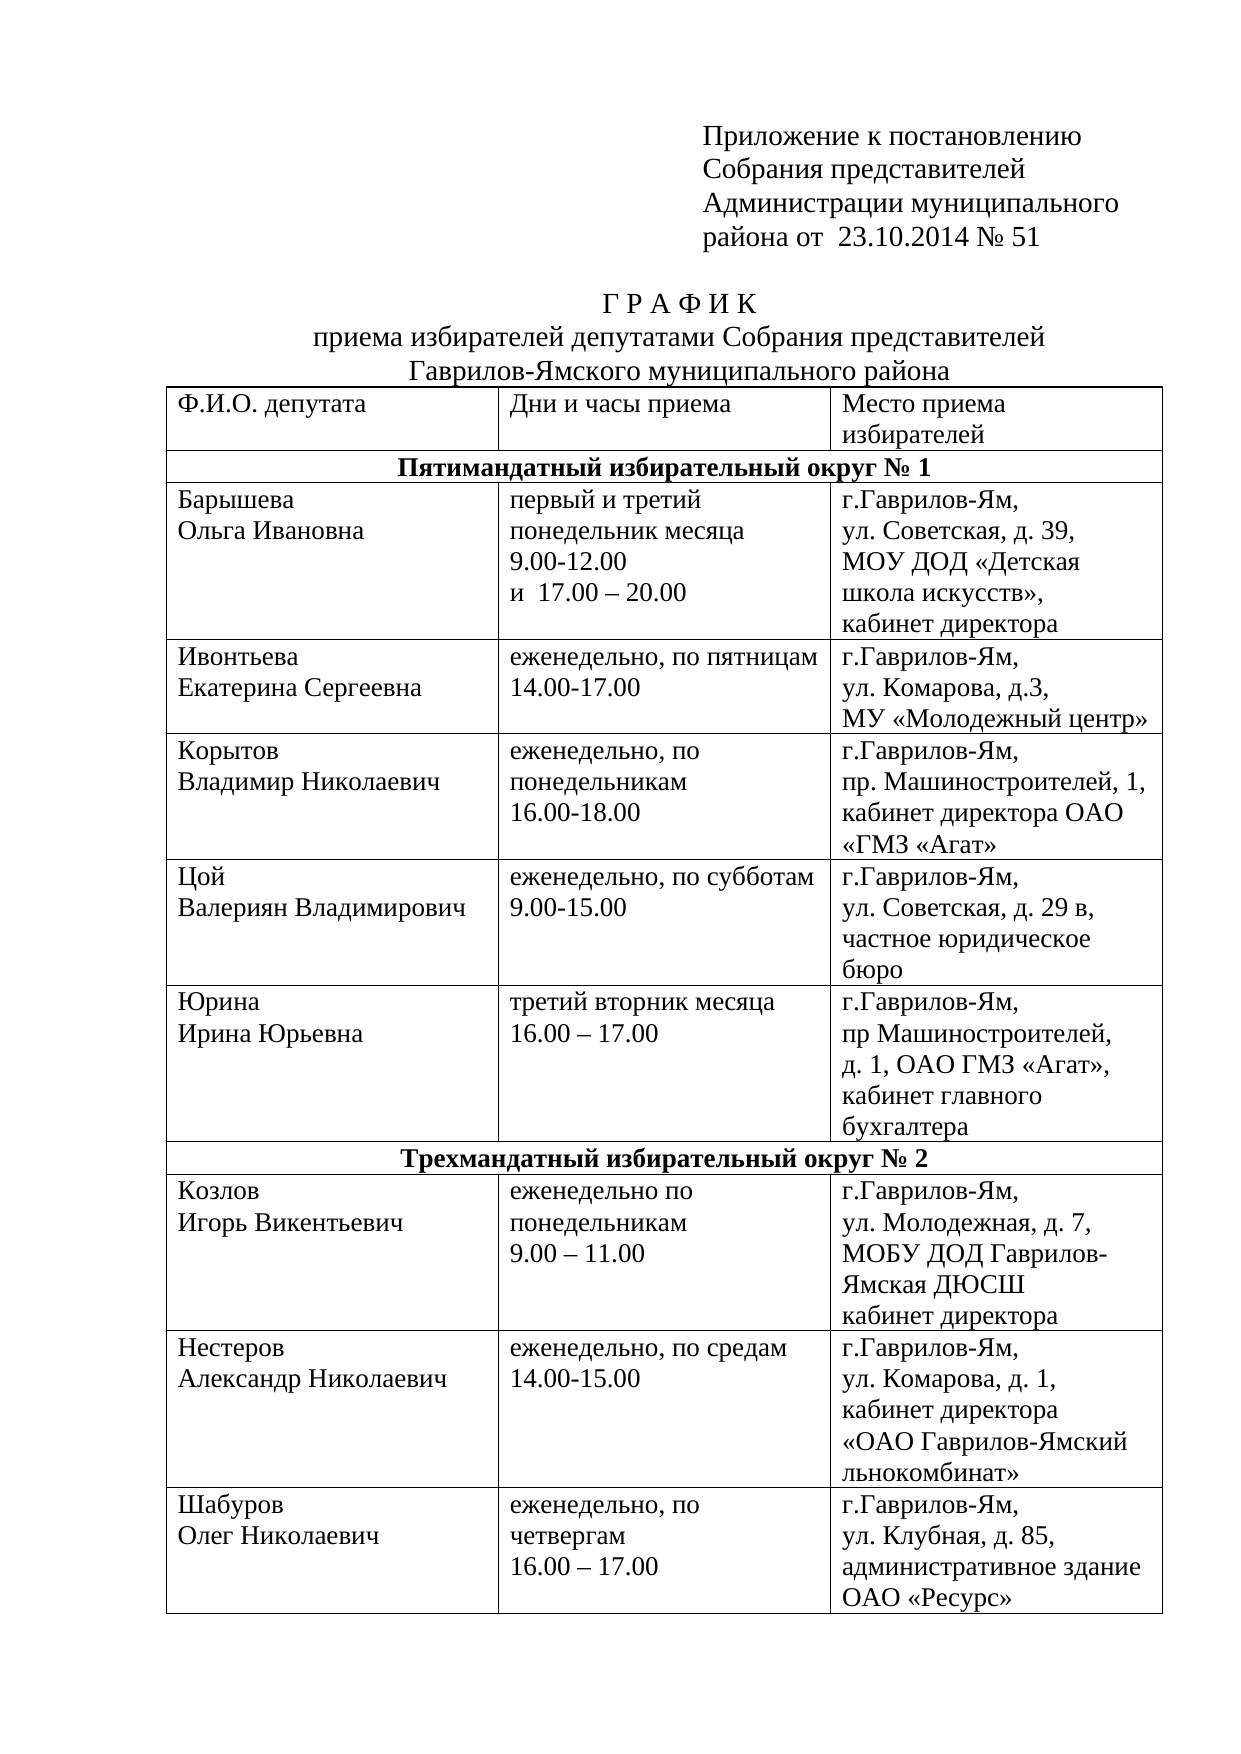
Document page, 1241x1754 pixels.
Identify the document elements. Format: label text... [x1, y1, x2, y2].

table_cell г.Гаврилов-Ям, ул. Советская, д. 39, МОУ ДОД «Детская школа искусств», кабинет директора [831, 483, 1162, 639]
table_cell еженедельно, по средам 14.00-15.00 [499, 1331, 830, 1487]
table_cell еженедельно по понедельникам 9.00 – 11.00 [499, 1175, 830, 1330]
text Приложение к постановлению [702, 118, 1181, 152]
table_cell Цой Валериян Владимирович [167, 860, 498, 984]
table_cell г.Гаврилов-Ям, пр. Машиностроителей, 1, кабинет директора ОАО «ГМЗ «Агат» [831, 734, 1162, 859]
table_cell г.Гаврилов-Ям, пр Машиностроителей, д. 1, ОАО ГМЗ «Агат», кабинет главного бухгалтера [831, 986, 1162, 1141]
table_cell первый и третий понедельник месяца 9.00-12.00 и 17.00 – 20.00 [499, 483, 830, 639]
table_cell третий вторник месяца 16.00 – 17.00 [499, 986, 830, 1141]
table_cell еженедельно, по четвергам 16.00 – 17.00 [499, 1488, 830, 1613]
table_cell г.Гаврилов-Ям, ул. Молодежная, д. 7, МОБУ ДОД Гаврилов-Ямская ДЮСШ кабинет директора [831, 1175, 1162, 1330]
table_cell г.Гаврилов-Ям, ул. Советская, д. 29 в, частное юридическое бюро [831, 860, 1162, 984]
table_cell г.Гаврилов-Ям, ул. Клубная, д. 85, административное здание ОАО «Ресурс» [831, 1488, 1162, 1613]
table_cell еженедельно, по понедельникам 16.00-18.00 [499, 734, 830, 859]
table_cell Барышева Ольга Ивановна [167, 483, 498, 639]
table_cell еженедельно, по пятницам 14.00-17.00 [499, 640, 830, 733]
table_header Место приема избирателей [831, 388, 1162, 450]
text Гаврилов-Ямского муниципального района [177, 353, 1181, 386]
text Администрации муниципального [702, 185, 1181, 219]
table_header Ф.И.О. депутата [167, 388, 498, 450]
table_cell Трехмандатный избирательный округ № 2 [167, 1142, 1162, 1173]
table_cell г.Гаврилов-Ям, ул. Комарова, д.3, МУ «Молодежный центр» [831, 640, 1162, 733]
table_cell Пятимандатный избирательный округ № 1 [167, 451, 1162, 482]
table_cell г.Гаврилов-Ям, ул. Комарова, д. 1, кабинет директора «ОАО Гаврилов-Ямский льнокомбинат» [831, 1331, 1162, 1487]
table_cell Нестеров Александр Николаевич [167, 1331, 498, 1487]
text приема избирателей депутатами Собрания представителей [177, 319, 1181, 353]
table_cell Козлов Игорь Викентьевич [167, 1175, 498, 1330]
text Собрания представителей [702, 152, 1181, 185]
table_cell Ивонтьева Екатерина Сергеевна [167, 640, 498, 733]
table_cell Корытов Владимир Николаевич [167, 734, 498, 859]
table_header Дни и часы приема [499, 388, 830, 450]
table_cell Юрина Ирина Юрьевна [167, 986, 498, 1141]
text Г Р А Ф И К [177, 286, 1181, 319]
table_cell еженедельно, по субботам 9.00-15.00 [499, 860, 830, 984]
text района от 23.10.2014 № 51 [702, 219, 1181, 252]
table_cell Шабуров Олег Николаевич [167, 1488, 498, 1613]
